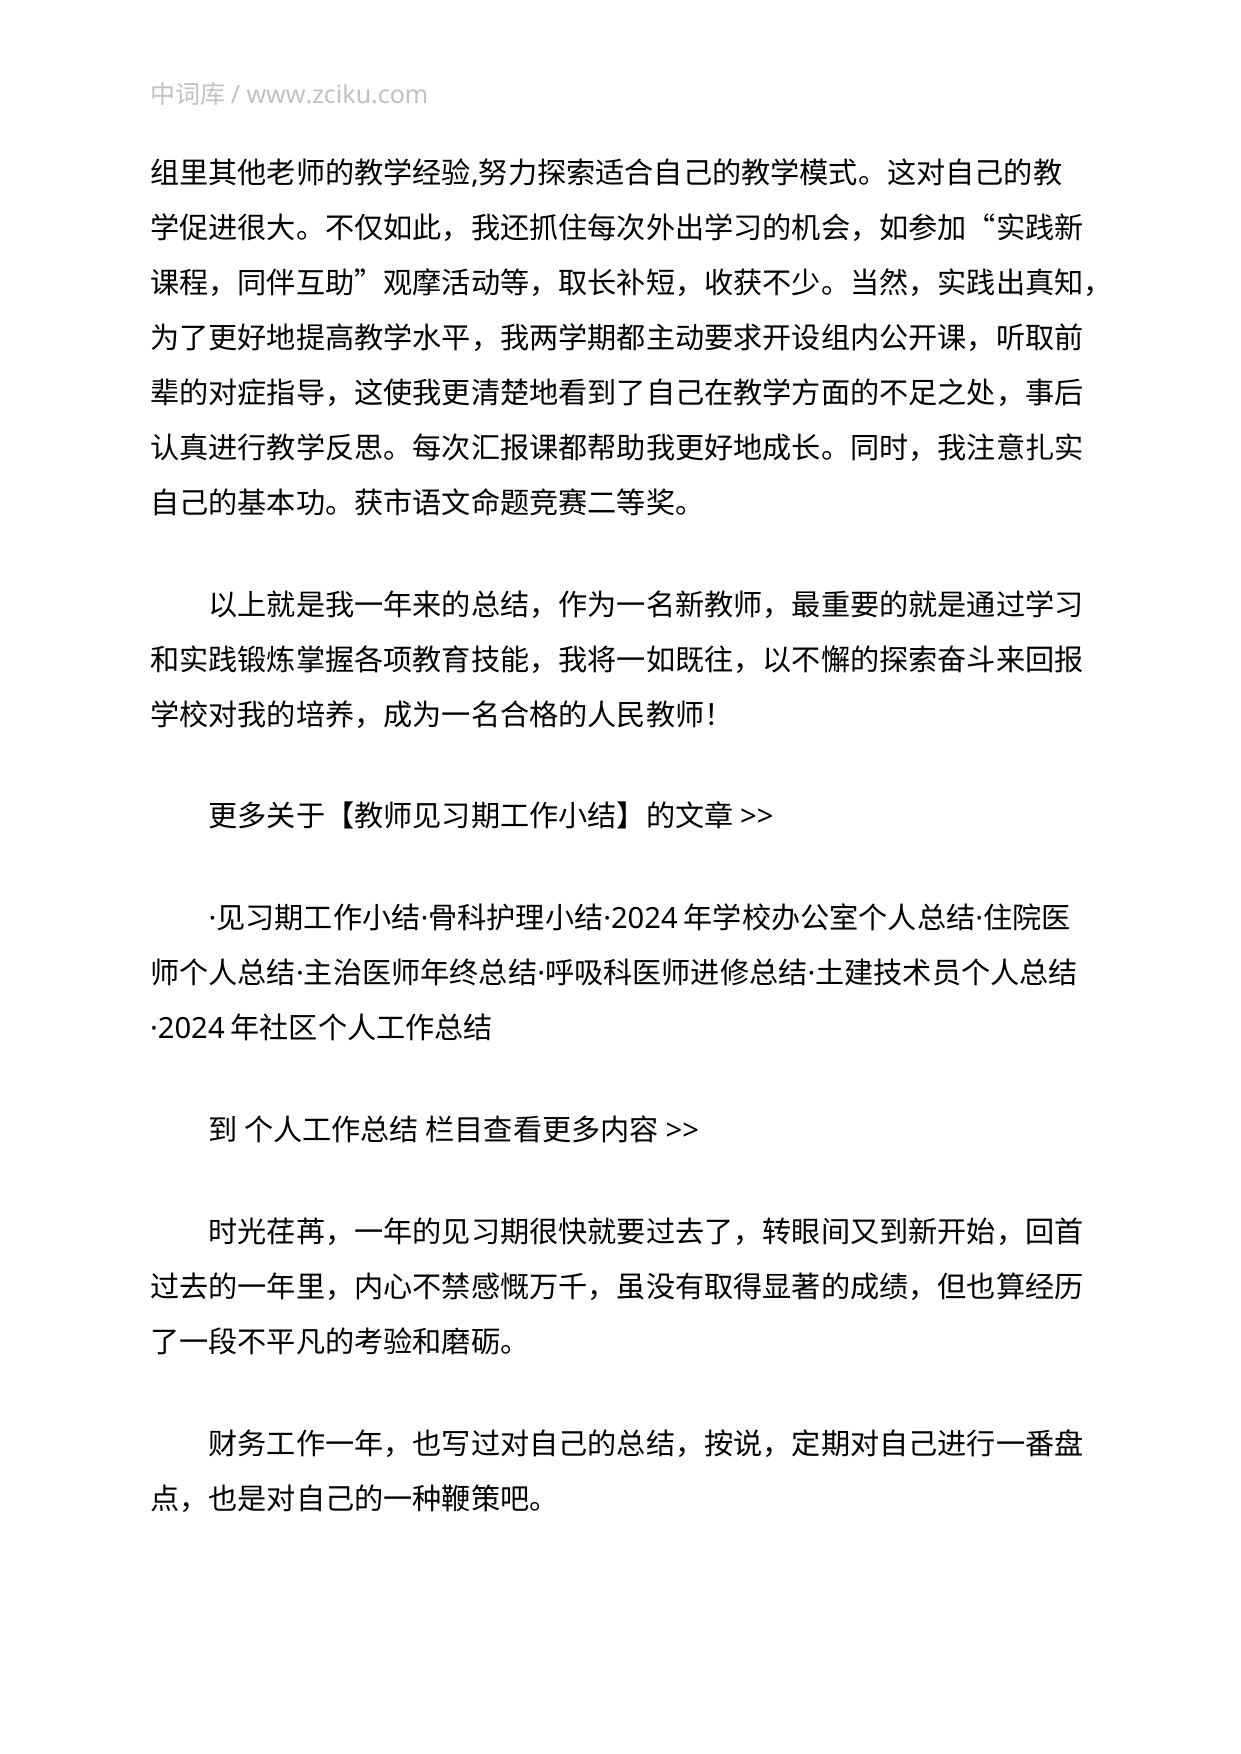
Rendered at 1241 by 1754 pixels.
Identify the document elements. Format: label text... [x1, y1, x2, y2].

text 时光荏苒，一年的见习期很快就要过去了，转眼间又到新开始，回首过去的一年里，内心不禁感慨万千，虽没有取得显著的成绩，但也算经历了一段不平凡的考验和磨砺。 [150, 1209, 1090, 1361]
text 到 个人工作总结 栏目查看更多内容 >> [150, 1107, 1090, 1149]
text ·见习期工作小结·骨科护理小结·2024年学校办公室个人总结·住院医师个人总结·主治医师年终总结·呼吸科医师进修总结·土建技术员个人总结·2024年社区个人工作总结 [150, 895, 1090, 1047]
text 以上就是我一年来的总结，作为一名新教师，最重要的就是通过学习和实践锻炼掌握各项教育技能，我将一如既往，以不懈的探索奋斗来回报学校对我的培养，成为一名合格的人民教师！ [150, 581, 1090, 733]
text 财务工作一年，也写过对自己的总结，按说，定期对自己进行一番盘点，也是对自己的一种鞭策吧。 [150, 1420, 1090, 1517]
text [150, 150, 1090, 522]
text 更多关于【教师见习期工作小结】的文章 >> [150, 793, 1090, 835]
